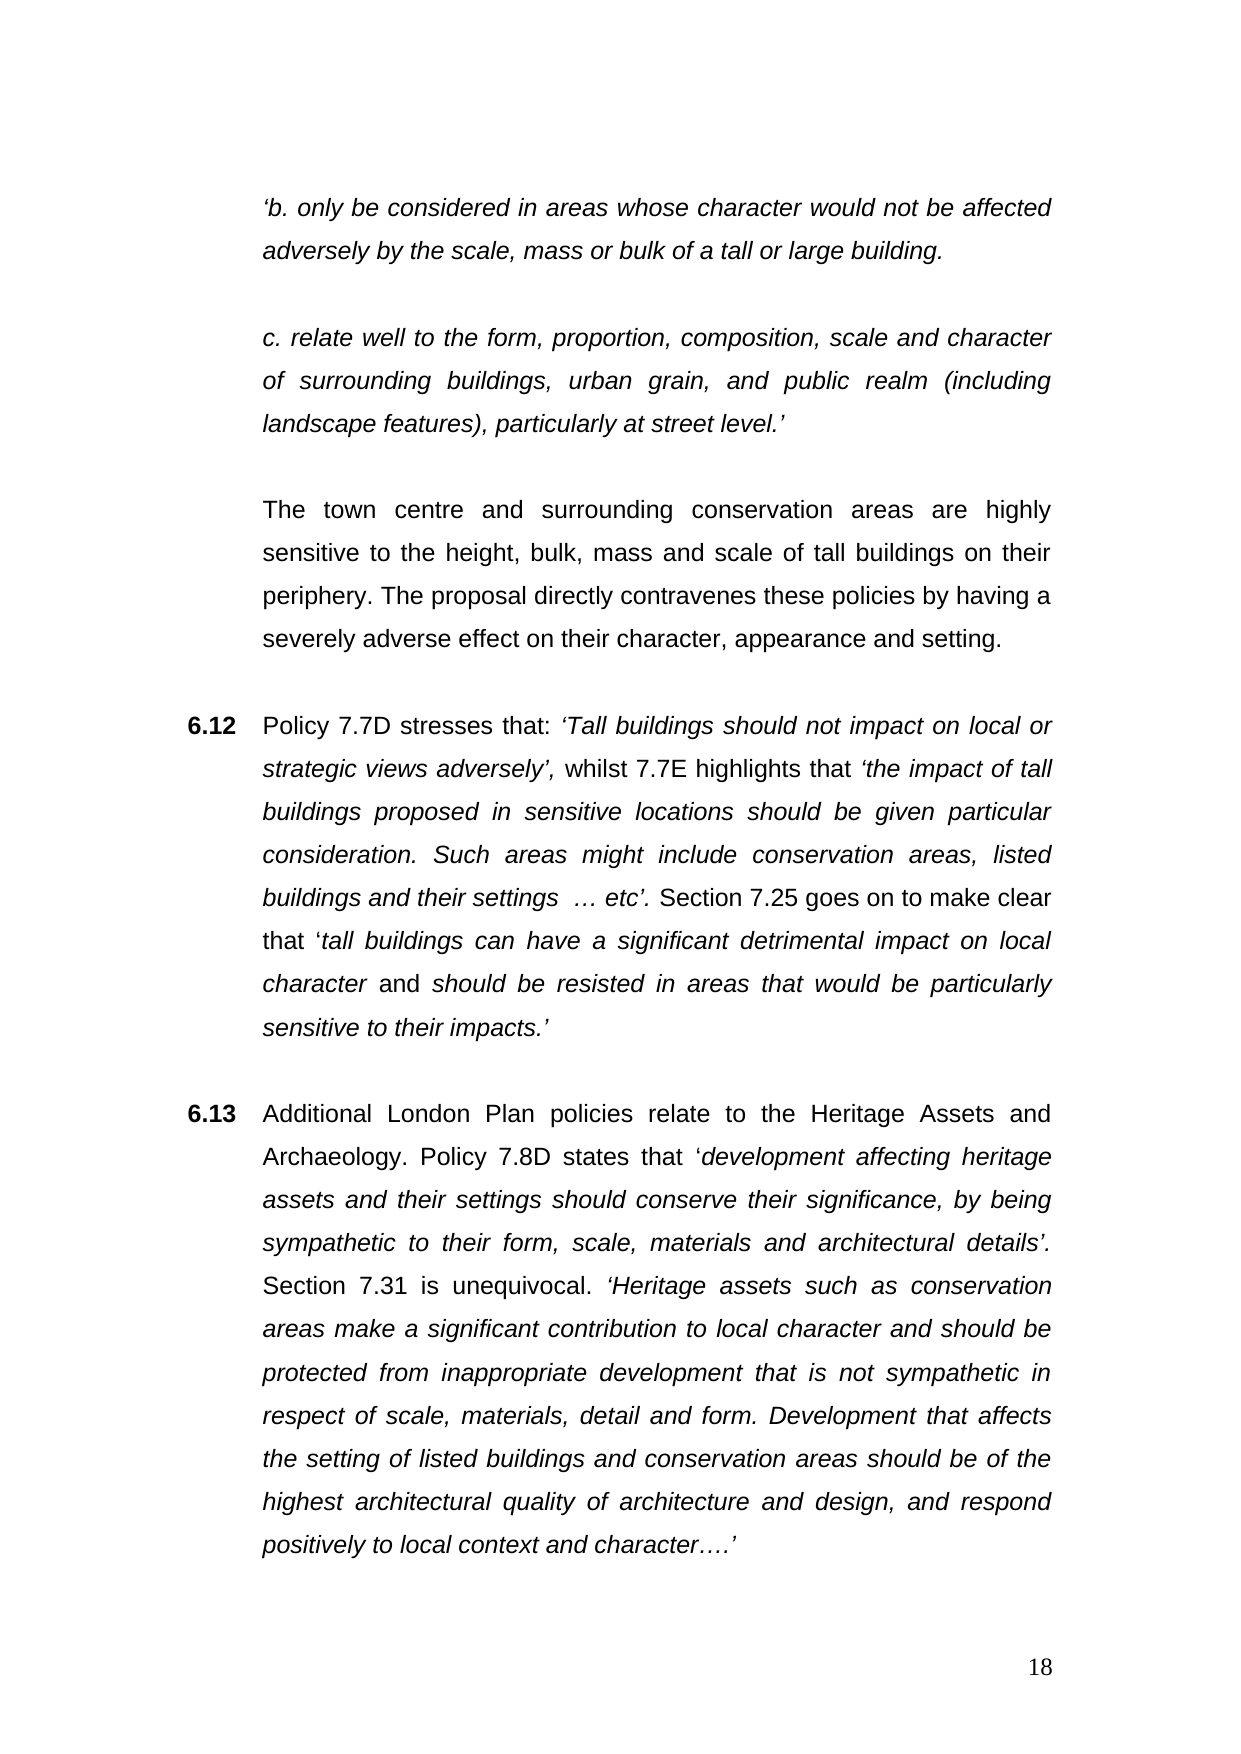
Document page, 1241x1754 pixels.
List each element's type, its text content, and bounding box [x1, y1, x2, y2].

text 6.12 Policy 7.7D stresses that: ‘Tall buildings should not impact on local or strategic views adversely’, whilst 7.7E highlights that ‘the impact of tall buildings proposed in sensitive locations should be given particular consideration. Such areas might include conservation areas, listed buildings and their settings … etc’. Section 7.25 goes on to make clear that ‘tall buildings can have a significant detrimental impact on local character and should be resisted in areas that would be particularly sensitive to their impacts.’ [187, 711, 1053, 1041]
text 6.13 Additional London Plan policies relate to the Heritage Assets and Archaeology. Policy 7.8D states that ‘development affecting heritage assets and their settings should conserve their significance, by being sympathetic to their form, scale, materials and architectural details’. Section 7.31 is unequivocal. ‘Heritage assets such as conservation areas make a significant contribution to local character and should be protected from inappropriate development that is not sympathetic in respect of scale, materials, detail and form. Development that affects the setting of listed buildings and conservation areas should be of the highest architectural quality of architecture and design, and respond positively to local context and character….’ [187, 1099, 1053, 1559]
text ‘b. only be considered in areas whose character would not be affected adversely by the scale, mass or bulk of a tall or large building. [262, 193, 1053, 265]
text The town centre and surrounding conservation areas are highly sensitive to the height, bulk, mass and scale of tall buildings on their periphery. The proposal directly contravenes these policies by having a severely adverse effect on their character, appearance and setting. [262, 495, 1053, 653]
text c. relate well to the form, proportion, composition, scale and character of surrounding buildings, urban grain, and public realm (including landscape features), particularly at street level.’ [262, 322, 1053, 437]
